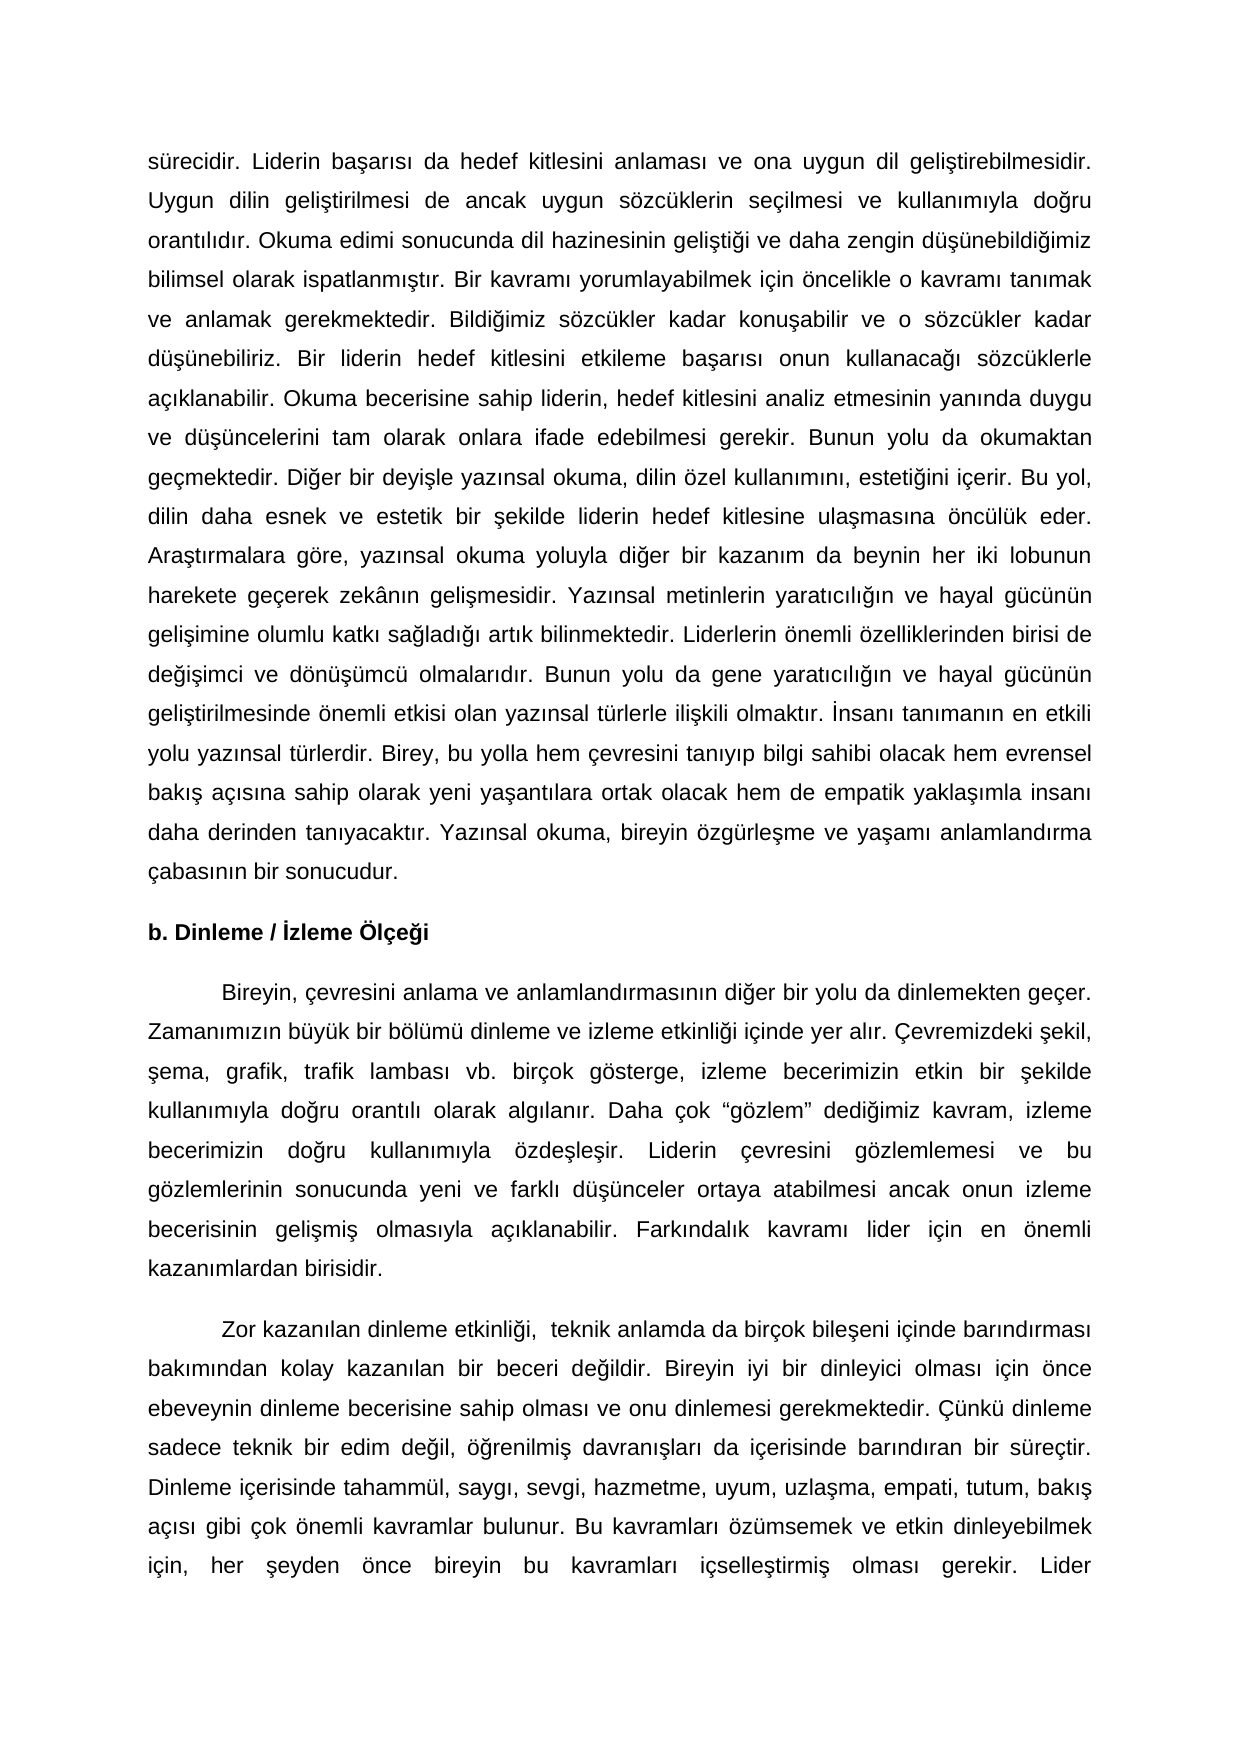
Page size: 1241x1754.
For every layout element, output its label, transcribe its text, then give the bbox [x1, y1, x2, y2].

text Bireyin, çevresini anlama ve anlamlandırmasının diğer bir yolu da dinlemekten geçer. Zamanımızın büyük bir bölümü dinleme ve izleme etkinliği içinde yer alır. Çevremizdeki şekil, şema, grafik, trafik lambası vb. birçok gösterge, izleme becerimizin etkin bir şekilde kullanımıyla doğru orantılı olarak algılanır. Daha çok “gözlem” dediğimiz kavram, izleme becerimizin doğru kullanımıyla özdeşleşir. Liderin çevresini gözlemlemesi ve bu gözlemlerinin sonucunda yeni ve farklı düşünceler ortaya atabilmesi ancak onun izleme becerisinin gelişmiş olmasıyla açıklanabilir. Farkındalık kavramı lider için en önemli kazanımlardan birisidir. [148, 979, 1093, 1282]
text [148, 1316, 1093, 1579]
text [148, 148, 1093, 884]
text b. Dinleme / İzleme Ölçeği [148, 918, 1093, 945]
